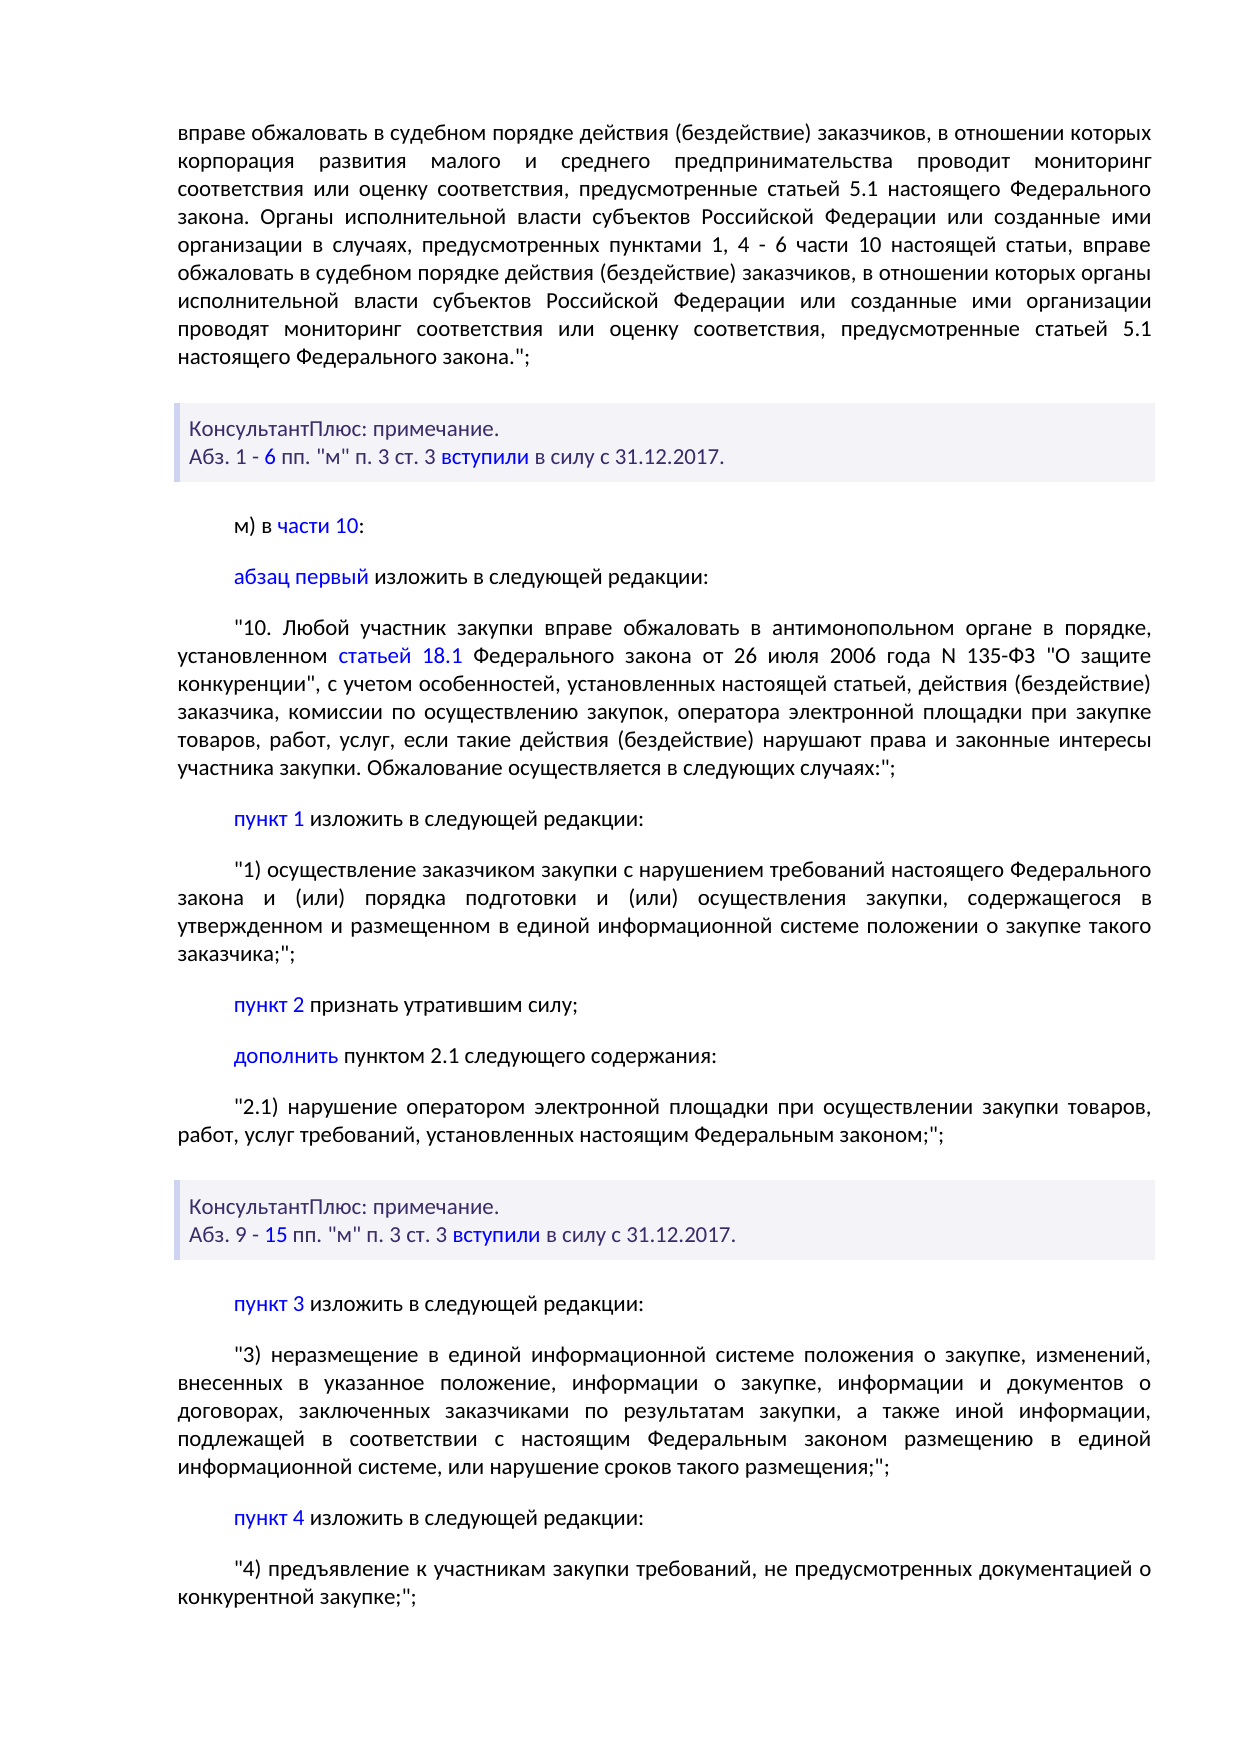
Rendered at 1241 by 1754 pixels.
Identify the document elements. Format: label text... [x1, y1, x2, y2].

text "3) неразмещение в единой информационной системе положения о закупке, изменений, внесенных в указанное положение, информации о закупке, информации и документов о договорах, заключенных заказчиками по результатам закупки, а также иной информации, подлежащей в соответствии с настоящим Федеральным законом размещению в единой информационной системе, или нарушение сроков такого размещения;"; [177, 1340, 1152, 1480]
text пункт 1 изложить в следующей редакции: [177, 804, 1152, 832]
text пункт 2 признать утратившим силу; [177, 990, 1152, 1018]
text пункт 4 изложить в следующей редакции: [177, 1503, 1152, 1531]
text пункт 3 изложить в следующей редакции: [177, 1289, 1152, 1317]
table_header КонсультантПлюс: примечание. Абз. 9 - 15 пп. "м" п. 3 ст. 3 вступили в силу с 31.12.2017. [180, 1180, 1149, 1260]
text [177, 118, 1152, 370]
text "2.1) нарушение оператором электронной площадки при осуществлении закупки товаров, работ, услуг требований, установленных настоящим Федеральным законом;"; [177, 1092, 1152, 1148]
text "4) предъявление к участникам закупки требований, не предусмотренных документацией о конкурентной закупке;"; [177, 1554, 1152, 1610]
text "10. Любой участник закупки вправе обжаловать в антимонопольном органе в порядке, установленном статьей 18.1 Федерального закона от 26 июля 2006 года N 135-ФЗ "О защите конкуренции", с учетом особенностей, установленных настоящей статьей, действия (бездействие) заказчика, комиссии по осуществлению закупок, оператора электронной площадки при закупке товаров, работ, услуг, если такие действия (бездействие) нарушают права и законные интересы участника закупки. Обжалование осуществляется в следующих случаях:"; [177, 613, 1152, 781]
text абзац первый изложить в следующей редакции: [177, 562, 1152, 590]
text "1) осуществление заказчиком закупки с нарушением требований настоящего Федерального закона и (или) порядка подготовки и (или) осуществления закупки, содержащегося в утвержденном и размещенном в единой информационной системе положении о закупке такого заказчика;"; [177, 855, 1152, 967]
table_header КонсультантПлюс: примечание. Абз. 1 - 6 пп. "м" п. 3 ст. 3 вступили в силу с 31.12.2017. [180, 403, 1149, 482]
text дополнить пунктом 2.1 следующего содержания: [177, 1041, 1152, 1069]
text м) в части 10: [177, 511, 1152, 539]
